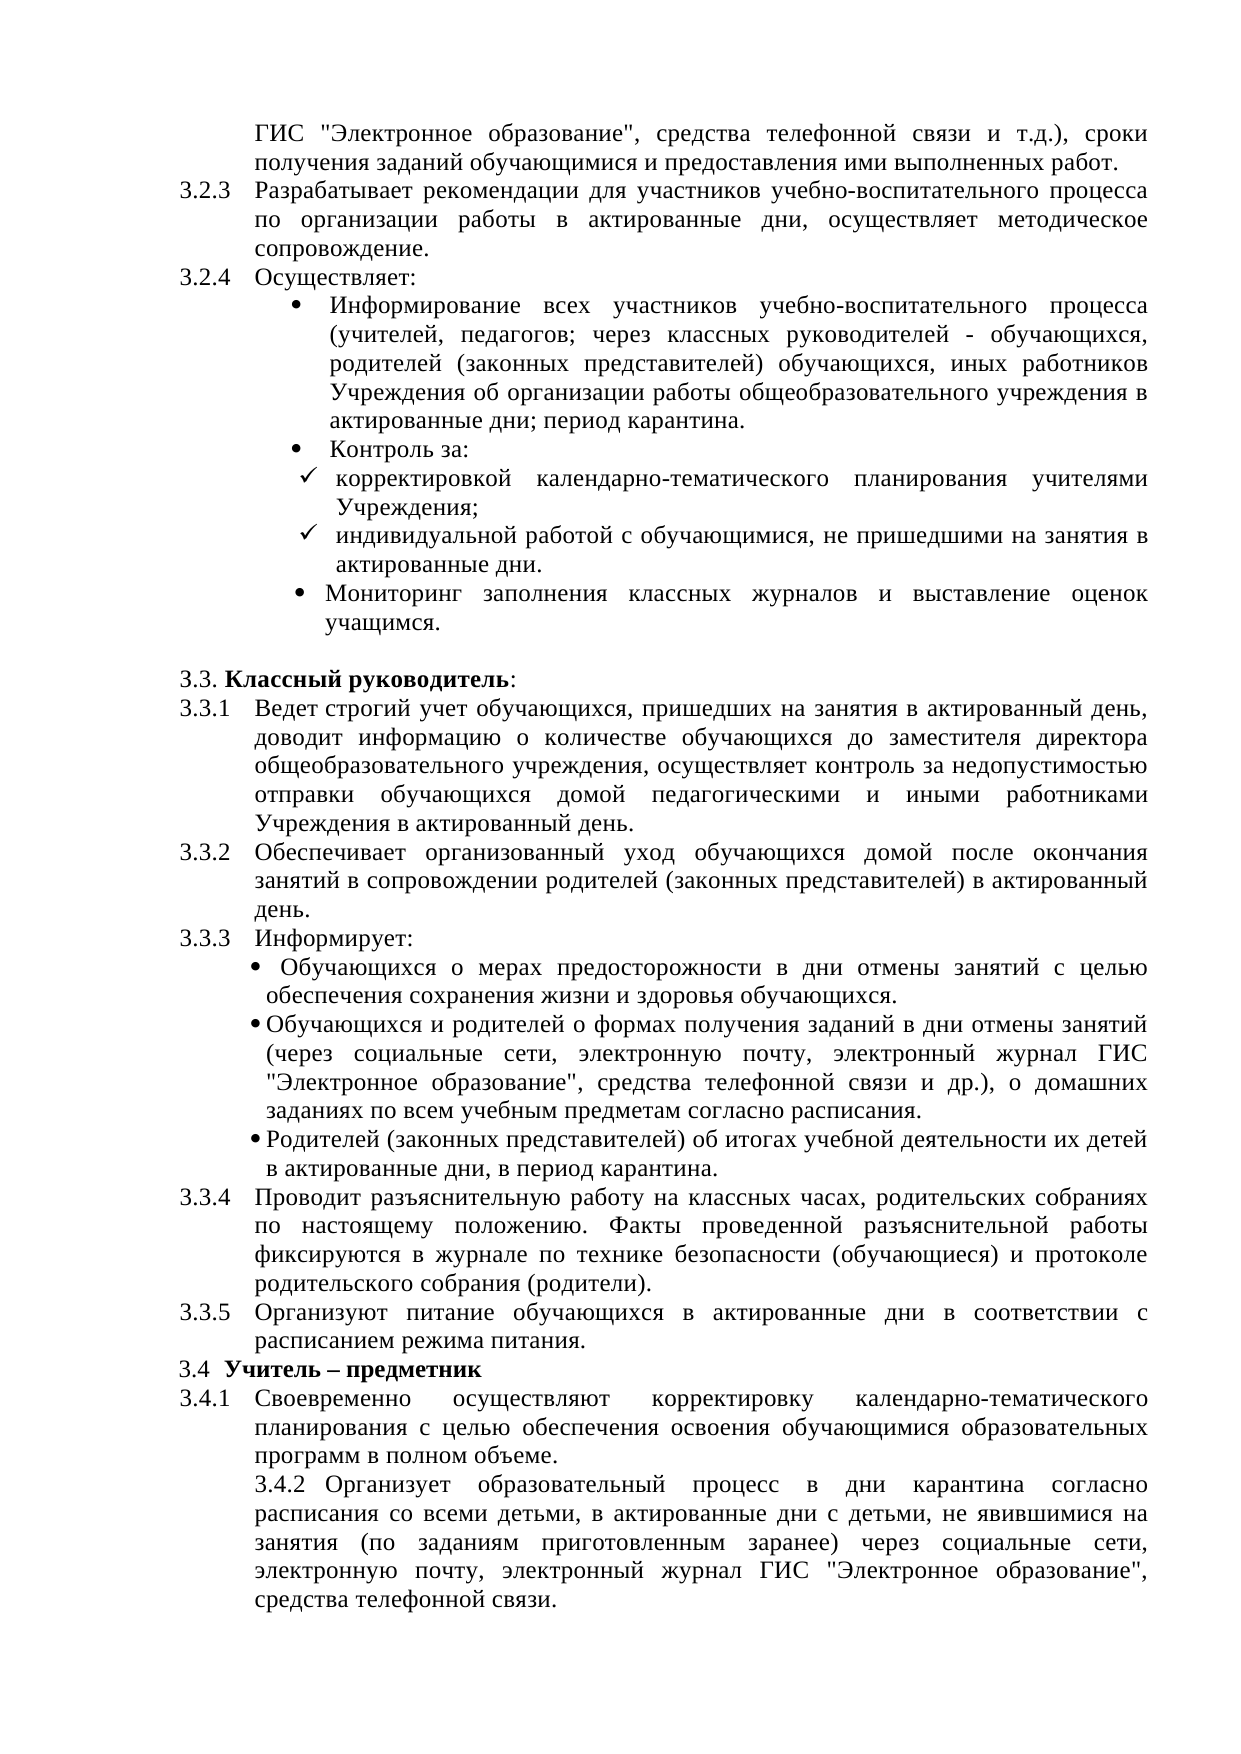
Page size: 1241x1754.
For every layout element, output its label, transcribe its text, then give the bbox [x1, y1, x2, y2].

list Информирует: [179, 923, 1149, 952]
list Обучающихся о мерах предосторожности в дни отмены занятий с целью обеспечения сохранения жизни и здоровья обучающихся. [251, 952, 1149, 1009]
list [179, 118, 1149, 176]
list Мониторинг заполнения классных журналов и выставление оценок учащимся. [295, 578, 1149, 636]
list индивидуальной работой с обучающимися, не пришедшими на занятия в актированные дни. [298, 521, 1149, 578]
list Ведет строгий учет обучающихся, пришедших на занятия в актированный день, доводит информацию о количестве обучающихся до заместителя директора общеобразовательного учреждения, осуществляет контроль за недопустимостью отправки обучающихся домой педагогическими и иными работниками Учреждения в актированный день. [179, 693, 1149, 837]
list Информирование всех участников учебно-воспитательного процесса (учителей, педагогов; через классных руководителей - обучающихся, родителей (законных представителей) обучающихся, иных работников Учреждения об организации работы общеобразовательного учреждения в актированные дни; период карантина. [292, 291, 1149, 434]
list Обеспечивает организованный уход обучающихся домой после окончания занятий в сопровождении родителей (законных представителей) в актированный день. [179, 837, 1149, 923]
list корректировкой календарно-тематического планирования учителями Учреждения; [298, 463, 1149, 521]
text З.3. Классный руководитель: [179, 664, 877, 693]
list Организуют питание обучающихся в актированные дни в соответствии с расписанием режима питания. [179, 1297, 1149, 1354]
list Контроль за: [292, 434, 1149, 463]
list Осуществляет: [179, 262, 1149, 291]
list Организует образовательный процесс в дни карантина согласно расписания со всеми детьми, в актированные дни с детьми, не явившимися на занятия (по заданиям приготовленным заранее) через социальные сети, электронную почту, электронный журнал ГИС "Электронное образование", средства телефонной связи. [254, 1469, 1149, 1613]
list Проводит разъяснительную работу на классных часах, родительских собраниях по настоящему положению. Факты проведенной разъяснительной работы фиксируются в журнале по технике безопасности (обучающиеся) и протоколе родительского собрания (родители). [179, 1182, 1149, 1297]
list Родителей (законных представителей) об итогах учебной деятельности их детей в актированные дни, в период карантина. [251, 1124, 1149, 1182]
list Своевременно осуществляют корректировку календарно-тематического планирования с целью обеспечения освоения обучающимися образовательных программ в полном объеме. [179, 1383, 1149, 1469]
list Учитель – предметник [178, 1354, 1152, 1383]
list Разрабатывает рекомендации для участников учебно-воспитательного процесса по организации работы в актированные дни, осуществляет методическое сопровождение. [179, 176, 1149, 262]
list Обучающихся и родителей о формах получения заданий в дни отмены занятий (через социальные сети, электронную почту, электронный журнал ГИС "Электронное образование", средства телефонной связи и др.), о домашних заданиях по всем учебным предметам согласно расписания. [251, 1009, 1149, 1124]
